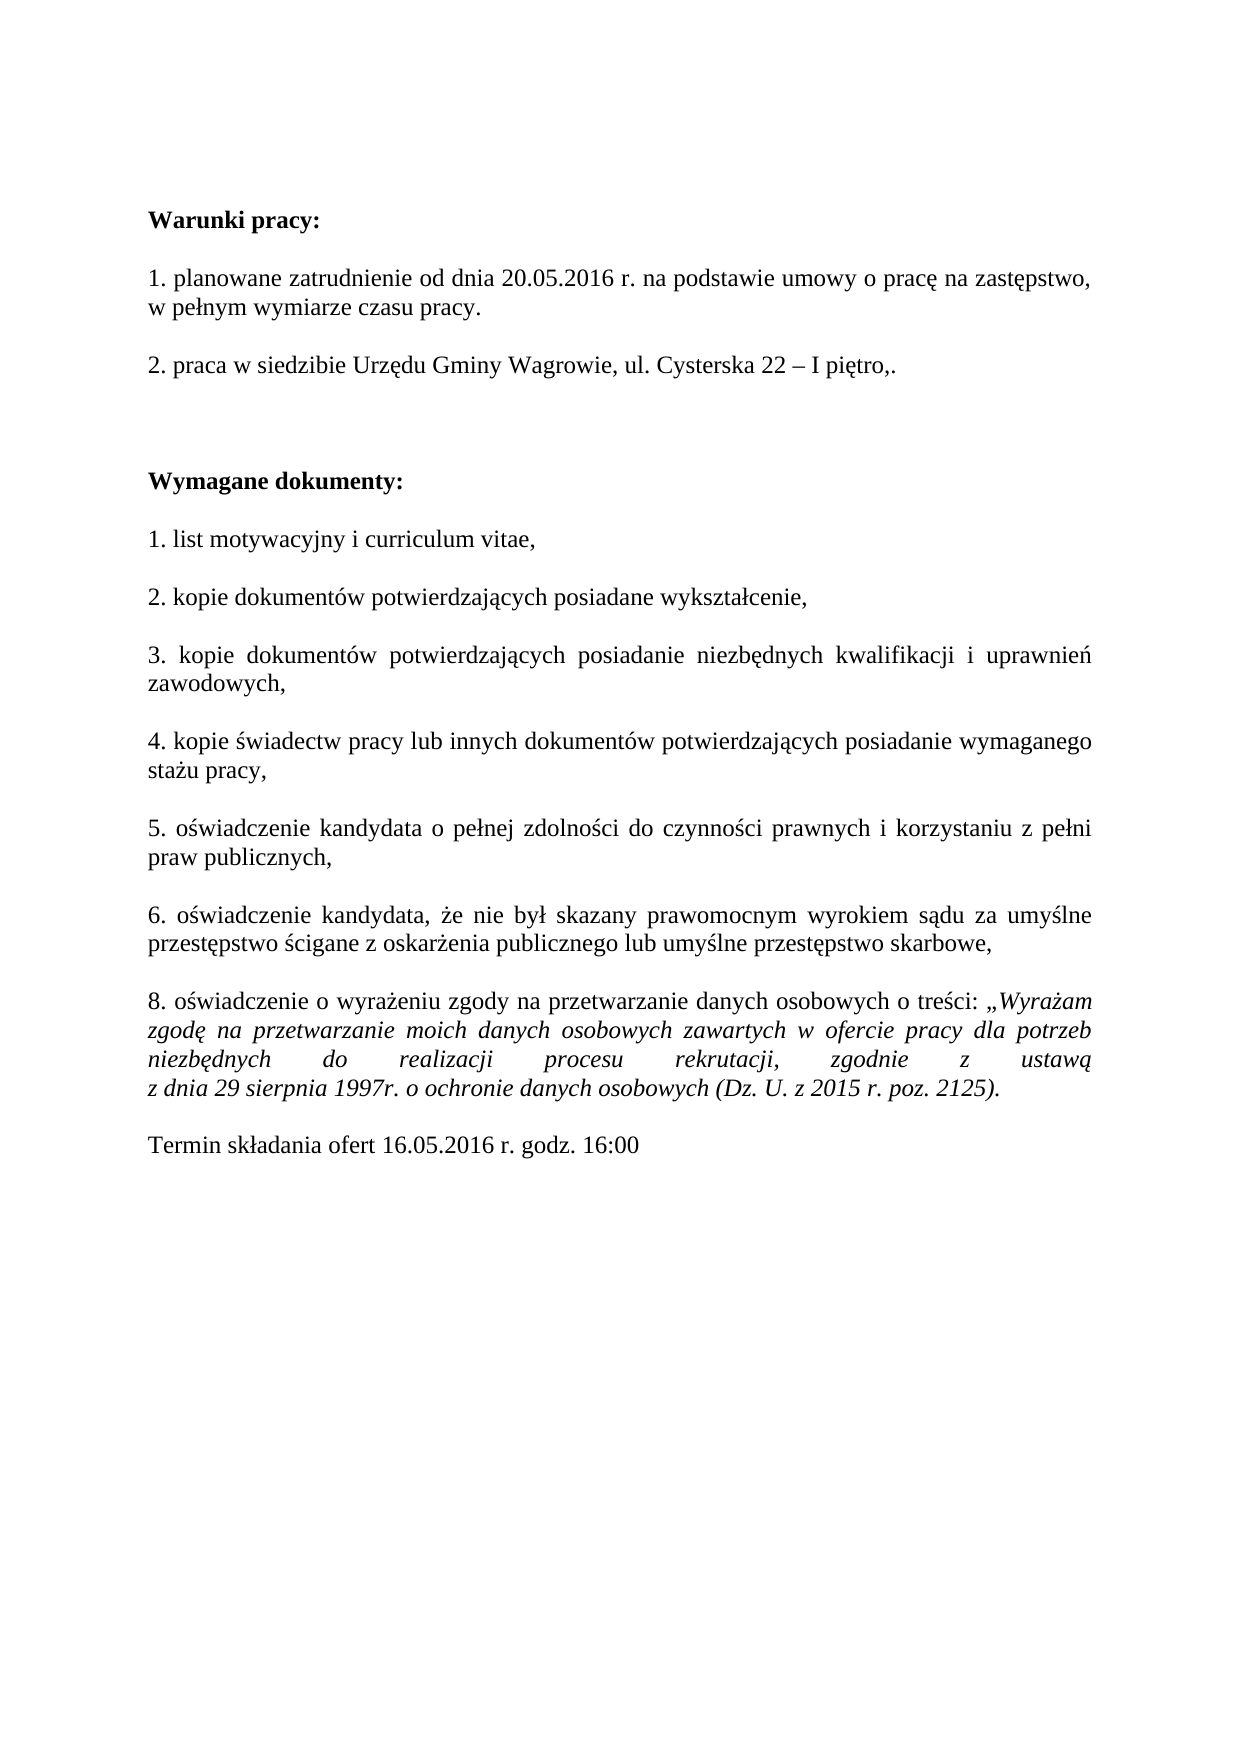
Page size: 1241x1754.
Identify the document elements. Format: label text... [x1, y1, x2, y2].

text Wymagane dokumenty: [148, 466, 1093, 495]
text 3. kopie dokumentów potwierdzających posiadanie niezbędnych kwalifikacji i uprawnień zawodowych, [148, 640, 1093, 697]
text 2. kopie dokumentów potwierdzających posiadane wykształcenie, [148, 582, 1093, 611]
text Warunki pracy: [148, 206, 1093, 234]
text 1. list motywacyjny i curriculum vitae, [148, 524, 1093, 553]
text 5. oświadczenie kandydata o pełnej zdolności do czynności prawnych i korzystaniu z pełni praw publicznych, [148, 813, 1093, 871]
text 1. planowane zatrudnienie od dnia 20.05.2016 r. na podstawie umowy o pracę na zastępstwo, w pełnym wymiarze czasu pracy. [148, 263, 1093, 321]
text 4. kopie świadectw pracy lub innych dokumentów potwierdzających posiadanie wymaganego stażu pracy, [148, 726, 1093, 784]
text 6. oświadczenie kandydata, że nie był skazany prawomocnym wyrokiem sądu za umyślne przestępstwo ścigane z oskarżenia publicznego lub umyślne przestępstwo skarbowe, [148, 900, 1093, 957]
text Termin składania ofert 16.05.2016 r. godz. 16:00 [148, 1131, 1093, 1159]
text 2. praca w siedzibie Urzędu Gminy Wagrowie, ul. Cysterska 22 – I piętro,. [148, 350, 1093, 379]
text 8. oświadczenie o wyrażeniu zgody na przetwarzanie danych osobowych o treści: „Wyrażam zgodę na przetwarzanie moich danych osobowych zawartych w ofercie pracy dla potrzeb niezbędnych do realizacji procesu rekrutacji, zgodnie z ustawą z dnia 29 sierpnia 1997r. o ochronie danych osobowych (Dz. U. z 2015 r. poz. 2125). [148, 986, 1093, 1101]
